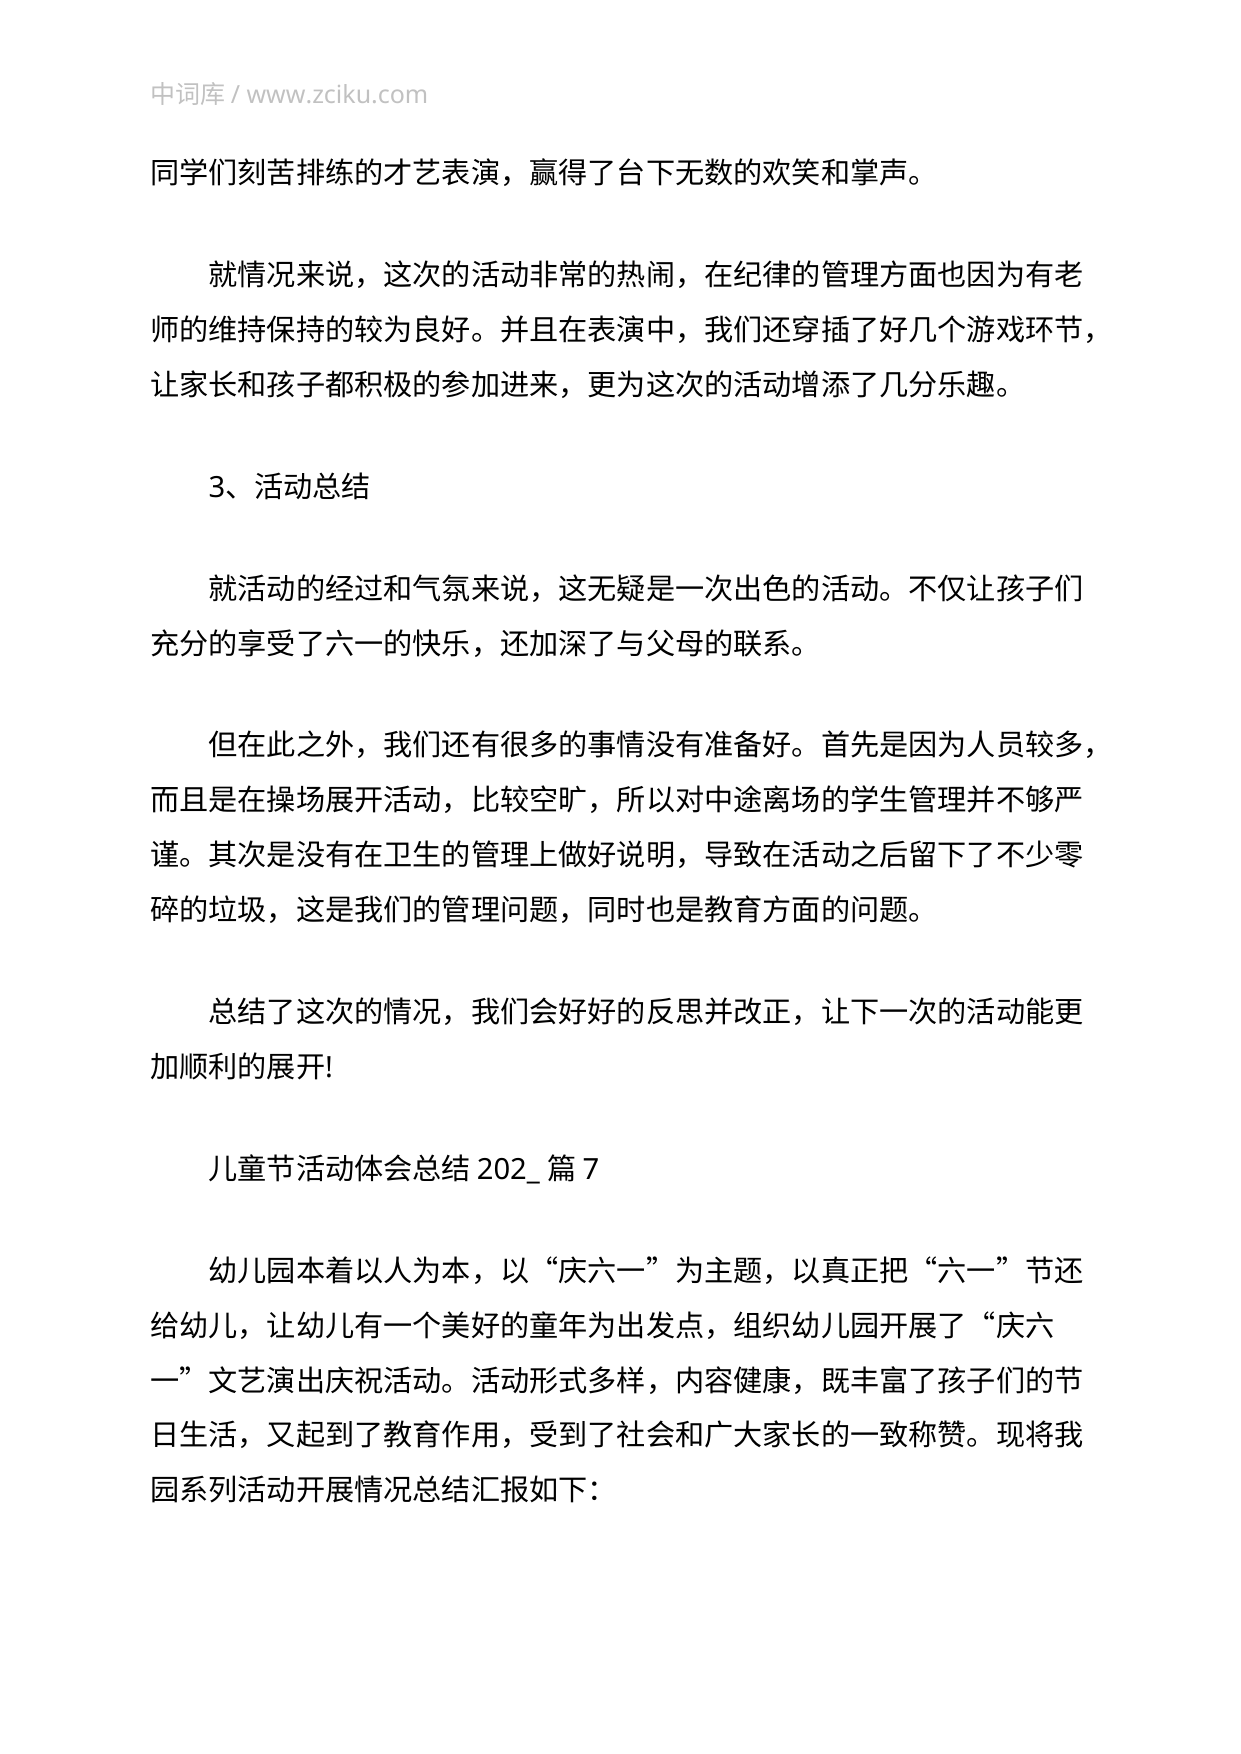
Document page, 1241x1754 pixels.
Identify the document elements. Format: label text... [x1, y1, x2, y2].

text 幼儿园本着以人为本，以“庆六一”为主题，以真正把“六一”节还给幼儿，让幼儿有一个美好的童年为出发点，组织幼儿园开展了“庆六一”文艺演出庆祝活动。活动形式多样，内容健康，既丰富了孩子们的节日生活，又起到了教育作用，受到了社会和广大家长的一致称赞。现将我园系列活动开展情况总结汇报如下： [150, 1247, 1090, 1509]
text 就情况来说，这次的活动非常的热闹，在纪律的管理方面也因为有老师的维持保持的较为良好。并且在表演中，我们还穿插了好几个游戏环节，让家长和孩子都积极的参加进来，更为这次的活动增添了几分乐趣。 [150, 252, 1090, 404]
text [150, 150, 1090, 192]
text 总结了这次的情况，我们会好好的反思并改正，让下一次的活动能更加顺利的展开! [150, 988, 1090, 1086]
text 3、活动总结 [150, 463, 1090, 506]
text 但在此之外，我们还有很多的事情没有准备好。首先是因为人员较多，而且是在操场展开活动，比较空旷，所以对中途离场的学生管理并不够严谨。其次是没有在卫生的管理上做好说明，导致在活动之后留下了不少零碎的垃圾，这是我们的管理问题，同时也是教育方面的问题。 [150, 722, 1090, 929]
text 儿童节活动体会总结202_ 篇7 [150, 1145, 1090, 1188]
text 就活动的经过和气氛来说，这无疑是一次出色的活动。不仅让孩子们充分的享受了六一的快乐，还加深了与父母的联系。 [150, 565, 1090, 662]
